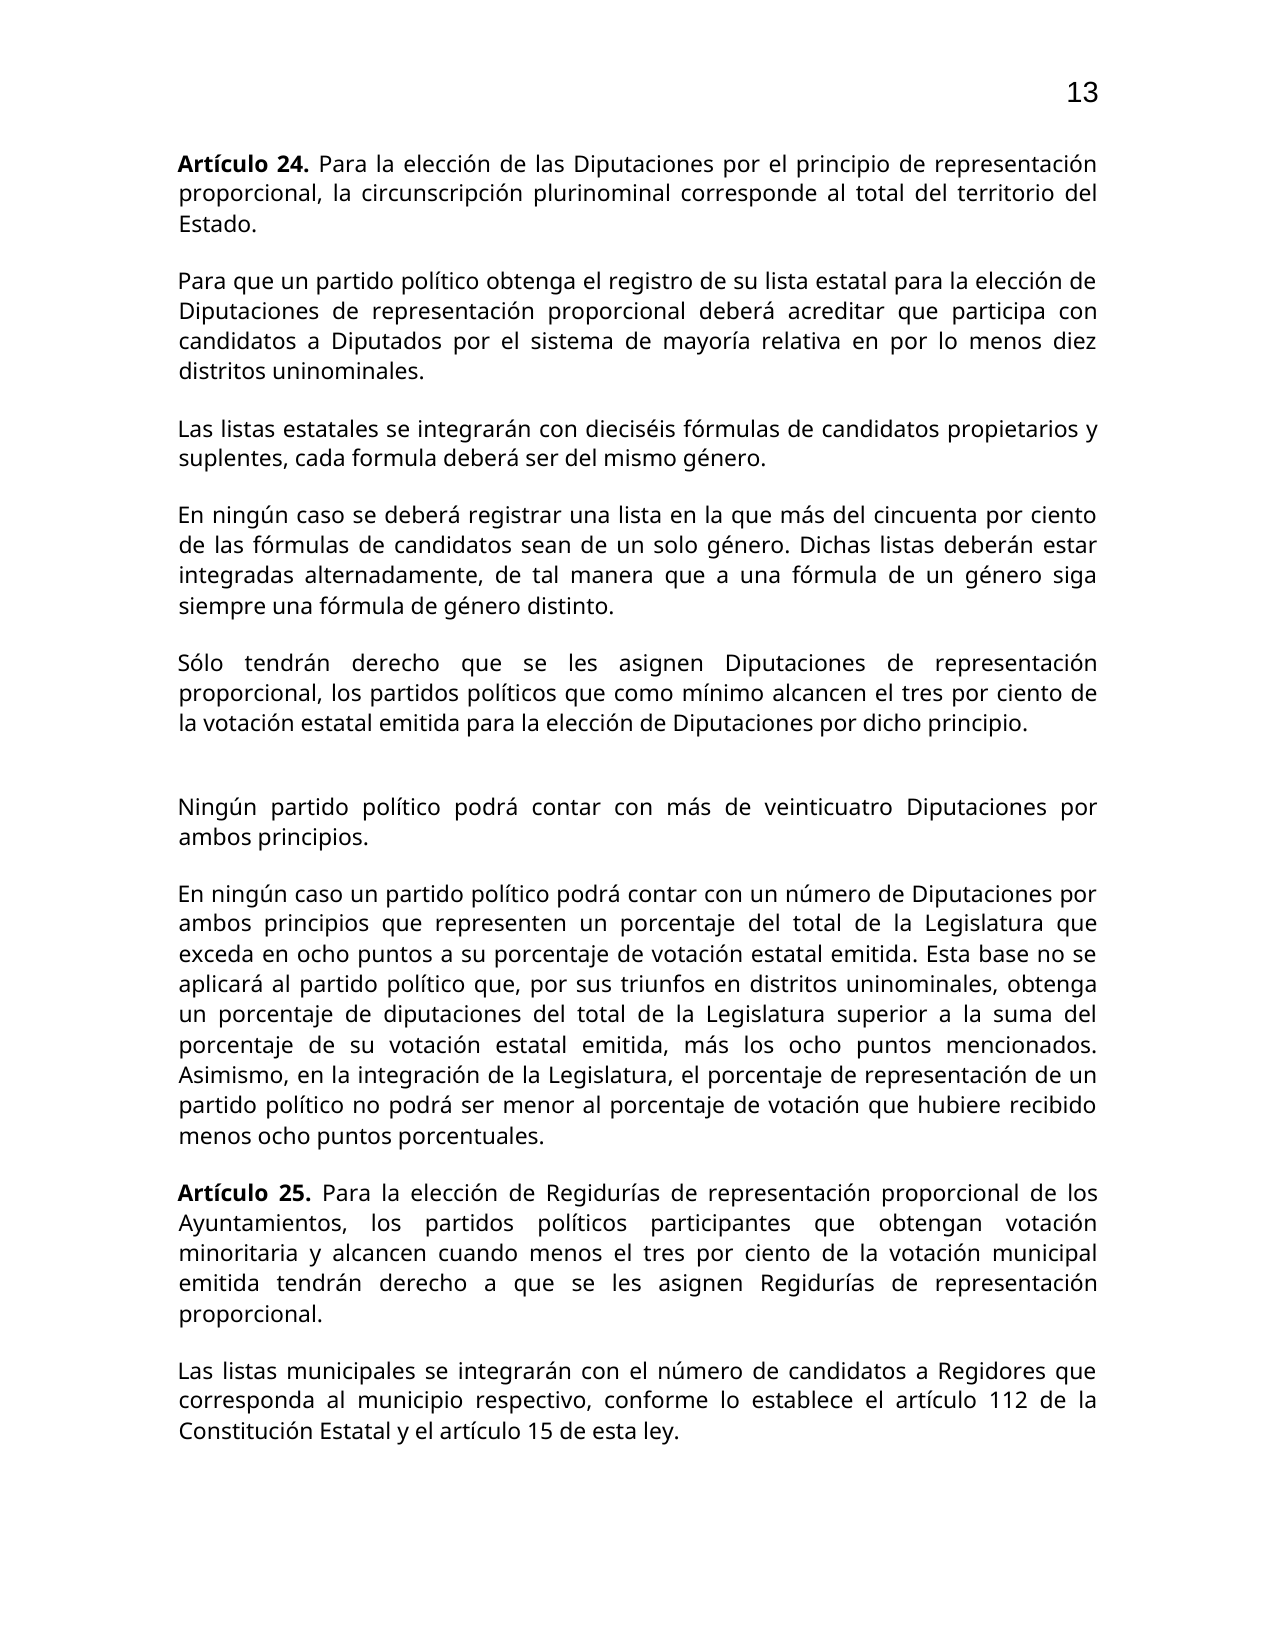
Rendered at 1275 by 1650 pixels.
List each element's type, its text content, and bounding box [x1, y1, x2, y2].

text Ningún partido político podrá contar con más de veinticuatro Diputaciones por ambos principios. [177, 791, 1098, 852]
text Las listas estatales se integrarán con dieciséis fórmulas de candidatos propietarios y suplentes, cada formula deberá ser del mismo género. [177, 413, 1098, 473]
text Las listas municipales se integrarán con el número de candidatos a Regidores que corresponda al municipio respectivo, conforme lo establece el artículo 112 de la Constitución Estatal y el artículo 15 de esta ley. [177, 1355, 1098, 1446]
text En ningún caso se deberá registrar una lista en la que más del cincuenta por ciento de las fórmulas de candidatos sean de un solo género. Dichas listas deberán estar integradas alternadamente, de tal manera que a una fórmula de un género siga siempre una fórmula de género distinto. [177, 500, 1098, 621]
text Artículo 25. Para la elección de Regidurías de representación proporcional de los Ayuntamientos, los partidos políticos participantes que obtengan votación minoritaria y alcancen cuando menos el tres por ciento de la votación municipal emitida tendrán derecho a que se les asignen Regidurías de representación proporcional. [177, 1177, 1098, 1329]
text En ningún caso un partido político podrá contar con un número de Diputaciones por ambos principios que representen un porcentaje del total de la Legislatura que exceda en ocho puntos a su porcentaje de votación estatal emitida. Esta base no se aplicará al partido político que, por sus triunfos en distritos uninominales, obtenga un porcentaje de diputaciones del total de la Legislatura superior a la suma del porcentaje de su votación estatal emitida, más los ocho puntos mencionados. Asimismo, en la integración de la Legislatura, el porcentaje de representación de un partido político no podrá ser menor al porcentaje de votación que hubiere recibido menos ocho puntos porcentuales. [177, 878, 1098, 1151]
text Artículo 24. Para la elección de las Diputaciones por el principio de representación proporcional, la circunscripción plurinominal corresponde al total del territorio del Estado. [177, 148, 1098, 239]
text Sólo tendrán derecho que se les asignen Diputaciones de representación proporcional, los partidos políticos que como mínimo alcancen el tres por ciento de la votación estatal emitida para la elección de Diputaciones por dicho principio. [177, 647, 1098, 738]
text Para que un partido político obtenga el registro de su lista estatal para la elección de Diputaciones de representación proporcional deberá acreditar que participa con candidatos a Diputados por el sistema de mayoría relativa en por lo menos diez distritos uninominales. [177, 265, 1098, 386]
